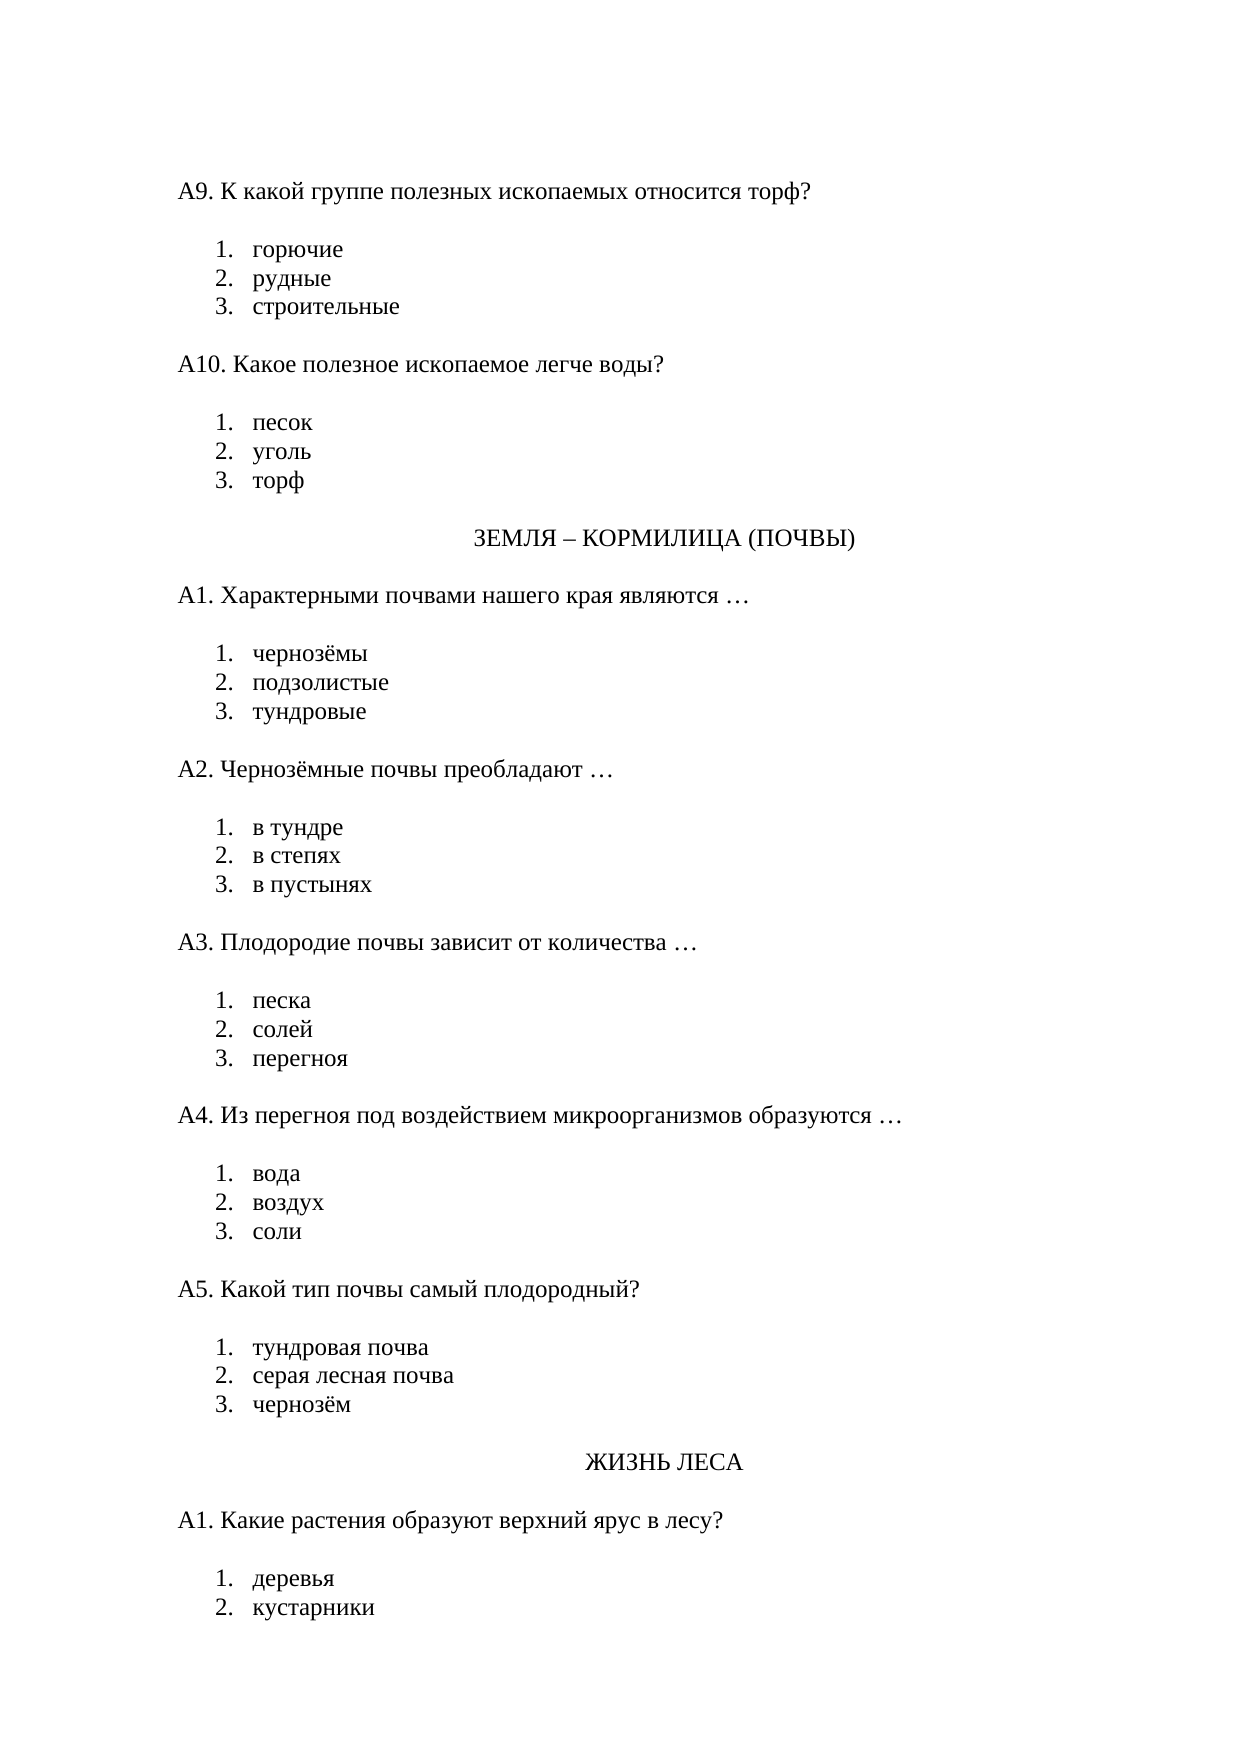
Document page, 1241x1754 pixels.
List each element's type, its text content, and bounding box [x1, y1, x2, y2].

list в степях [215, 841, 1152, 869]
text А5. Какой тип почвы самый плодородный? [177, 1274, 1152, 1303]
list строительные [215, 291, 1152, 320]
text А4. Из перегноя под воздействием микроорганизмов образуются … [177, 1101, 1152, 1129]
list вода [215, 1158, 1152, 1187]
list соли [215, 1216, 1152, 1245]
text ЖИЗНЬ ЛЕСА [177, 1447, 1152, 1476]
list воздух [215, 1187, 1152, 1216]
list чернозём [215, 1389, 1152, 1418]
list подзолистые [215, 667, 1152, 696]
list перегноя [215, 1043, 1152, 1071]
list рудные [215, 263, 1152, 291]
text А3. Плодородие почвы зависит от количества … [177, 927, 1152, 956]
list чернозёмы [215, 638, 1152, 667]
list торф [215, 465, 1152, 493]
list тундровые [215, 696, 1152, 725]
list горючие [215, 234, 1152, 263]
list песок [215, 407, 1152, 436]
list в тундре [215, 812, 1152, 841]
list серая лесная почва [215, 1361, 1152, 1389]
list песка [215, 985, 1152, 1014]
list солей [215, 1014, 1152, 1043]
list в пустынях [215, 869, 1152, 898]
list тундровая почва [215, 1332, 1152, 1361]
list уголь [215, 436, 1152, 465]
text А1. Характерными почвами нашего края являются … [177, 581, 1152, 609]
text А2. Чернозёмные почвы преобладают … [177, 754, 1152, 783]
list кустарники [215, 1592, 1152, 1621]
text А9. К какой группе полезных ископаемых относится торф? [177, 176, 1152, 205]
list деревья [215, 1563, 1152, 1592]
text А10. Какое полезное ископаемое легче воды? [177, 349, 1152, 378]
text ЗЕМЛЯ – КОРМИЛИЦА (ПОЧВЫ) [177, 523, 1152, 551]
text А1. Какие растения образуют верхний ярус в лесу? [177, 1505, 1152, 1534]
